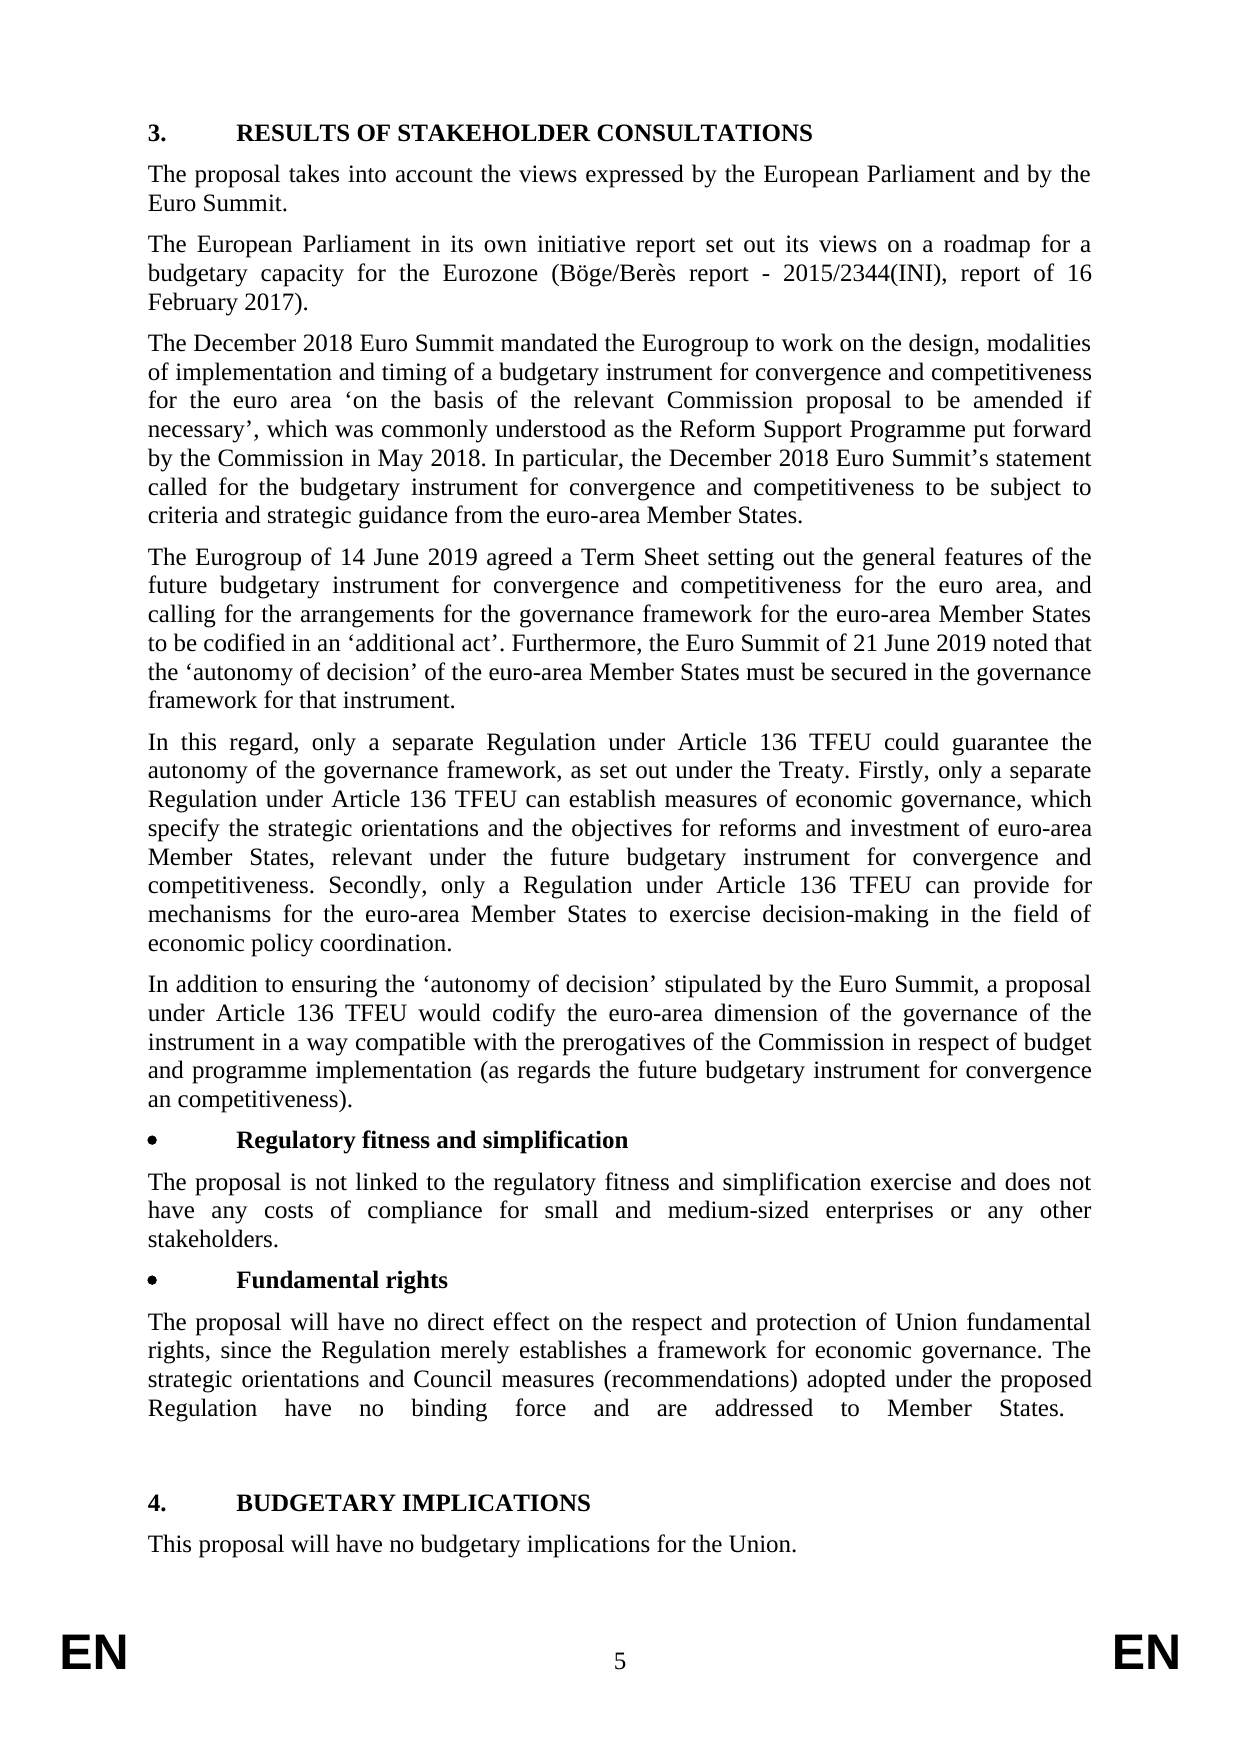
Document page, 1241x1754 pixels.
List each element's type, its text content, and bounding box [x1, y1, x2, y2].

text In addition to ensuring the ‘autonomy of decision’ stipulated by the Euro Summit, a proposal under Article 136 TFEU would codify the euro-area dimension of the governance of the instrument in a way compatible with the prerogatives of the Commission in respect of budget and programme implementation (as regards the future budgetary instrument for convergence an competitiveness). [148, 969, 1093, 1113]
text The proposal will have no direct effect on the respect and protection of Union fundamental rights, since the Regulation merely establishes a framework for economic governance. The strategic orientations and Council measures (recommendations) adopted under the proposed Regulation have no binding force and are addressed to Member States. [148, 1307, 1093, 1451]
text The proposal takes into account the views expressed by the European Parliament and by the Euro Summit. [148, 159, 1093, 217]
subtitle 3. RESULTS OF STAKEHOLDER CONSULTATIONS [148, 118, 1093, 147]
text The Eurogroup of 14 June 2019 agreed a Term Sheet setting out the general features of the future budgetary instrument for convergence and competitiveness for the euro area, and calling for the arrangements for the governance framework for the euro-area Member States to be codified in an ‘additional act’. Furthermore, the Euro Summit of 21 June 2019 noted that the ‘autonomy of decision’ of the euro-area Member States must be secured in the governance framework for that instrument. [148, 542, 1093, 714]
text The European Parliament in its own initiative report set out its views on a roadmap for a budgetary capacity for the Eurozone (Böge/Berès report - 2015/2344(INI), report of 16 February 2017). [148, 229, 1093, 316]
subtitle 4. BUDGETARY IMPLICATIONS [148, 1488, 1093, 1517]
list Fundamental rights [148, 1266, 1093, 1294]
text This proposal will have no budgetary implications for the Union. [148, 1529, 1093, 1558]
text In this regard, only a separate Regulation under Article 136 TFEU could guarantee the autonomy of the governance framework, as set out under the Treaty. Firstly, only a separate Regulation under Article 136 TFEU can establish measures of economic governance, which specify the strategic orientations and the objectives for reforms and investment of euro-area Member States, relevant under the future budgetary instrument for convergence and competitiveness. Secondly, only a Regulation under Article 136 TFEU can provide for mechanisms for the euro-area Member States to exercise decision-making in the field of economic policy coordination. [148, 727, 1093, 957]
list Regulatory fitness and simplification [148, 1126, 1093, 1154]
text The December 2018 Euro Summit mandated the Eurogroup to work on the design, modalities of implementation and timing of a budgetary instrument for convergence and competitiveness for the euro area ‘on the basis of the relevant Commission proposal to be amended if necessary’, which was commonly understood as the Reform Support Programme put forward by the Commission in May 2018. In particular, the December 2018 Euro Summit’s statement called for the budgetary instrument for convergence and competitiveness to be subject to criteria and strategic guidance from the euro-area Member States. [148, 328, 1093, 529]
text The proposal is not linked to the regulatory fitness and simplification exercise and does not have any costs of compliance for small and medium-sized enterprises or any other stakeholders. [148, 1167, 1093, 1253]
